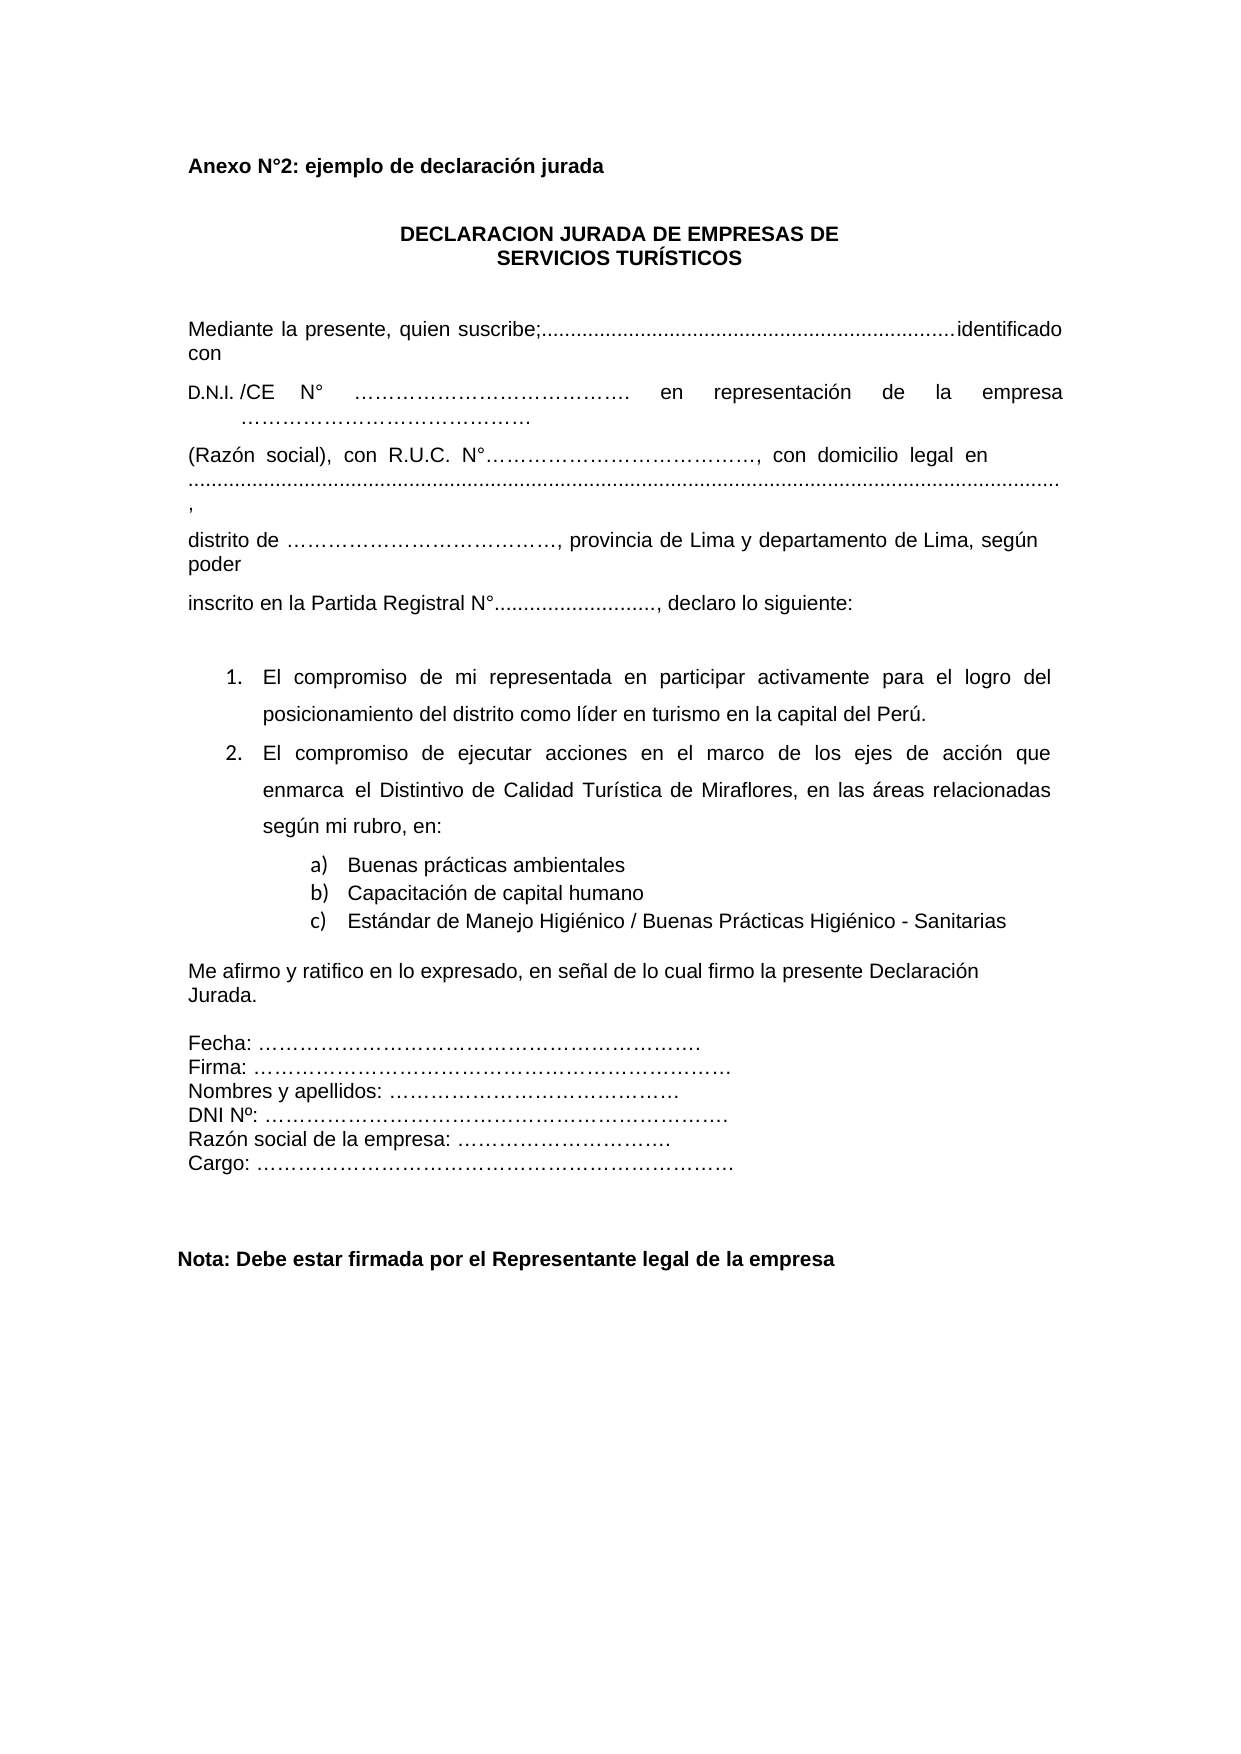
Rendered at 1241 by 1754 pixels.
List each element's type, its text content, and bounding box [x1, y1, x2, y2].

text Anexo N°2: ejemplo de declaración jurada [188, 153, 1063, 177]
text inscrito en la Partida Registral N° , declaro lo siguiente: [188, 590, 1063, 614]
list Buenas prácticas ambientales [310, 850, 1063, 878]
text distrito de …………………………………, provincia de Lima y departamento de Lima, según poder [188, 528, 1063, 576]
text Nombres y apellidos: …………………………………… [188, 1079, 1063, 1103]
text Razón social de la empresa: …………………………. [188, 1127, 1063, 1151]
text Nota: Debe estar firmada por el Representante legal de la empresa [177, 1247, 1063, 1271]
text DECLARACION JURADA DE EMPRESAS DE SERVICIOS TURÍSTICOS [342, 221, 897, 269]
text Cargo: …………………………………………………………… [188, 1151, 1063, 1175]
list Capacitación de capital humano [310, 878, 1063, 906]
text Mediante la presente, quien suscribe; identificado con [188, 317, 1063, 365]
text DNI Nº: …………………………………………………………. [188, 1103, 1063, 1127]
list El compromiso de mi representada en participar activamente para el logro del posicionamiento del distrito como líder en turismo en la capital del Perú. [225, 662, 1051, 726]
text Firma: …………………………………………………………… [188, 1055, 1063, 1079]
text Fecha: ………………………………………………………. [188, 1031, 1004, 1055]
list Estándar de Manejo Higiénico / Buenas Prácticas Higiénico - Sanitarias [310, 906, 1063, 934]
list /CE N° …………………………………. en representación de la empresa …………………………………… [188, 379, 1063, 429]
text (Razón social), con R.U.C. N°…………………………………, con domicilio legal en , [188, 443, 1063, 514]
list El compromiso de ejecutar acciones en el marco de los ejes de acción que enmarca el Distintivo de Calidad Turística de Miraflores, en las áreas relacionadas según mi rubro, en: [225, 738, 1051, 838]
text Me afirmo y ratifico en lo expresado, en señal de lo cual firmo la presente Declaración Jurada. [188, 959, 1004, 1007]
